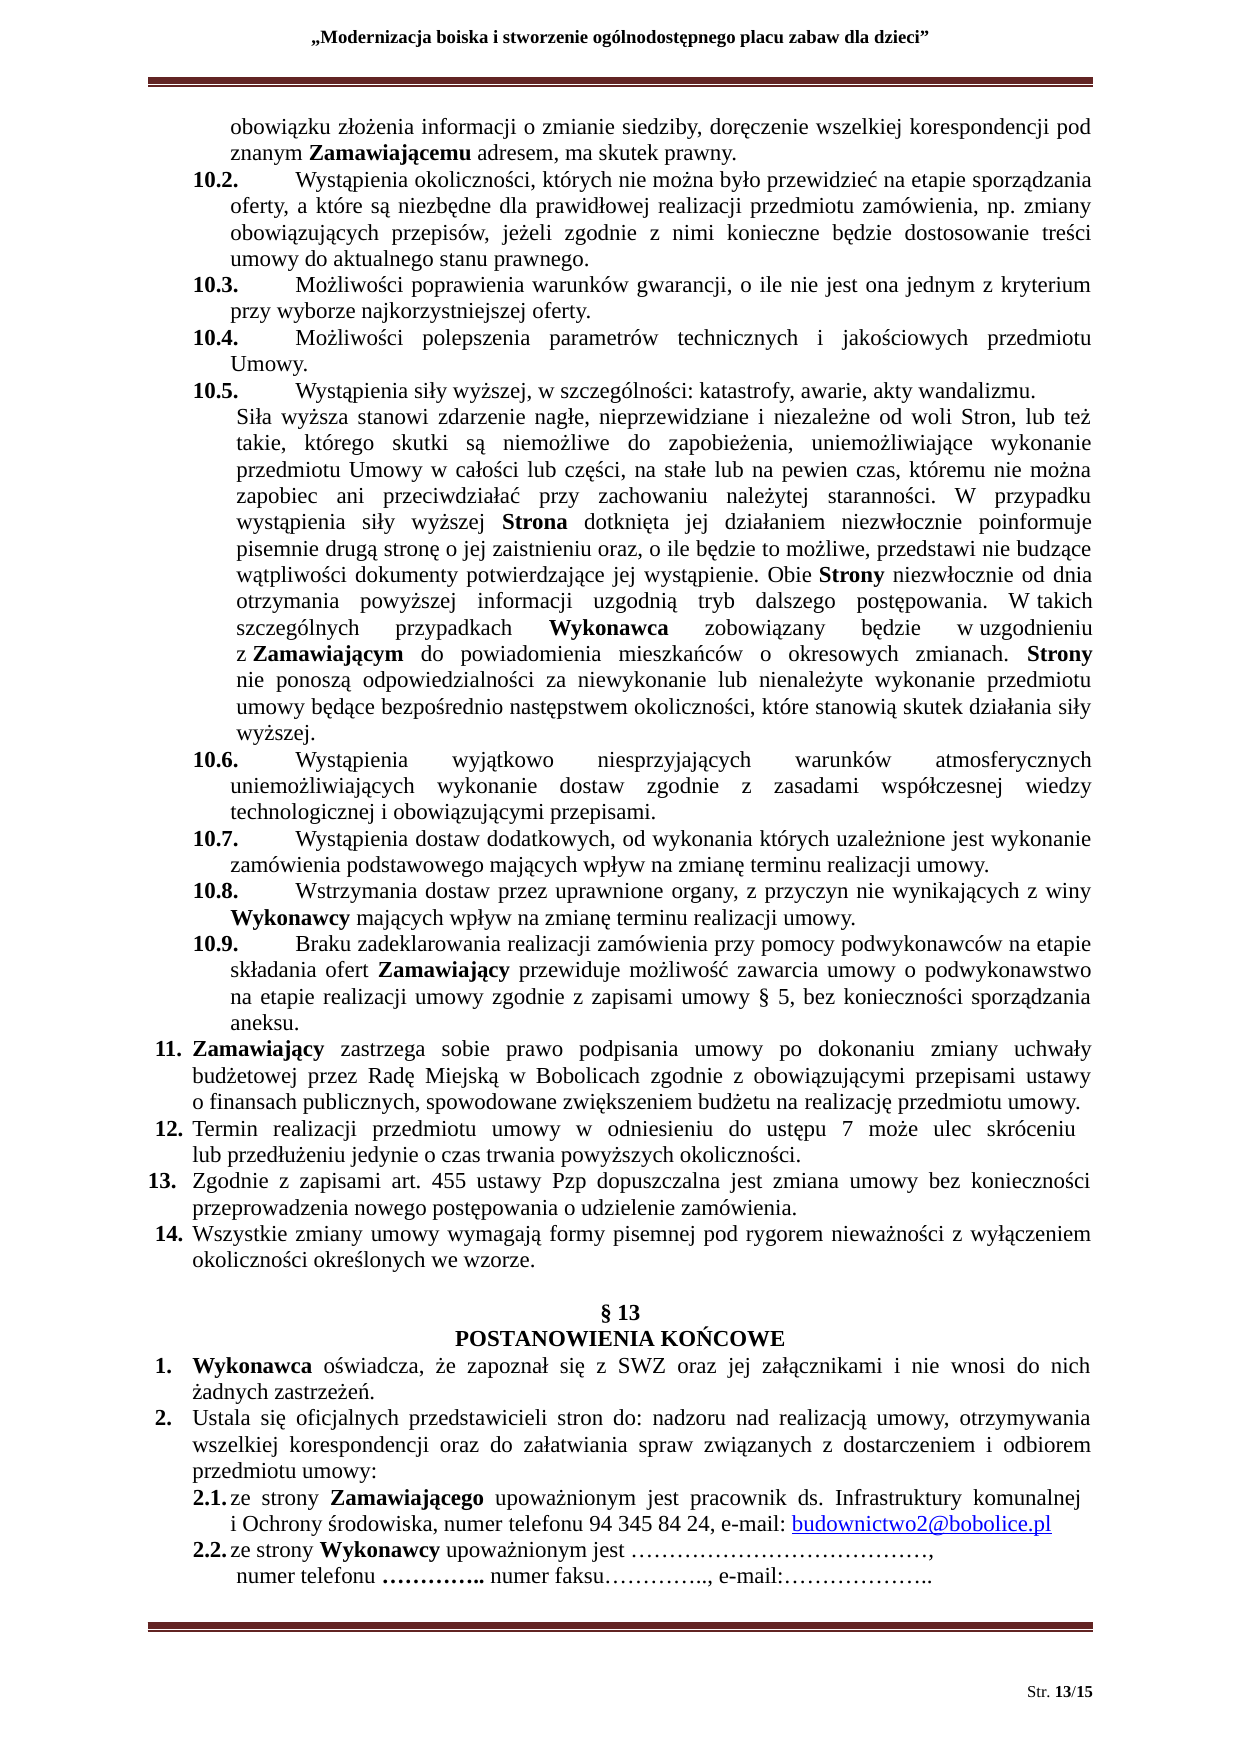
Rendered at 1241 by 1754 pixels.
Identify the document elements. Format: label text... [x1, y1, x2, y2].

list Wykonawca oświadcza, że zapoznał się z SWZ oraz jej załącznikami i nie wnosi do nich żadnych zastrzeżeń. [154, 1352, 1093, 1404]
list numer telefonu ………….. numer faksu………….., e-mail:……………….. [236, 1563, 1093, 1589]
list Wystąpienia wyjątkowo niesprzyjających warunków atmosferycznych uniemożliwiających wykonanie dostaw zgodnie z zasadami współczesnej wiedzy technologicznej i obowiązującymi przepisami. [193, 746, 1093, 825]
text Siła wyższa stanowi zdarzenie nagłe, nieprzewidziane i niezależne od woli Stron, lub też takie, którego skutki są niemożliwe do zapobieżenia, uniemożliwiające wykonanie przedmiotu Umowy w całości lub części, na stałe lub na pewien czas, któremu nie można zapobiec ani przeciwdziałać przy zachowaniu należytej staranności. W przypadku wystąpienia siły wyższej Strona dotknięta jej działaniem niezwłocznie poinformuje pisemnie drugą stronę o jej zaistnieniu oraz, o ile będzie to możliwe, przedstawi nie budzące wątpliwości dokumenty potwierdzające jej wystąpienie. Obie Strony niezwłocznie od dnia otrzymania powyższej informacji uzgodnią tryb dalszego postępowania. W takich szczególnych przypadkach Wykonawca zobowiązany będzie w uzgodnieniu z Zamawiającym do powiadomienia mieszkańców o okresowych zmianach. Strony nie ponoszą odpowiedzialności za niewykonanie lub nienależyte wykonanie przedmiotu umowy będące bezpośrednio następstwem okoliczności, które stanowią skutek działania siły wyższej. [236, 403, 1093, 746]
list Wystąpienia okoliczności, których nie można było przewidzieć na etapie sporządzania oferty, a które są niezbędne dla prawidłowej realizacji przedmiotu zamówienia, np. zmiany obowiązujących przepisów, jeżeli zgodnie z nimi konieczne będzie dostosowanie treści umowy do aktualnego stanu prawnego. [193, 166, 1093, 271]
list Wystąpienia siły wyższej, w szczególności: katastrofy, awarie, akty wandalizmu. [193, 377, 1093, 403]
list Wstrzymania dostaw przez uprawnione organy, z przyczyn nie wynikających z winy Wykonawcy mających wpływ na zmianę terminu realizacji umowy. [193, 877, 1093, 930]
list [193, 113, 1093, 166]
list Ustala się oficjalnych przedstawicieli stron do: nadzoru nad realizacją umowy, otrzymywania wszelkiej korespondencji oraz do załatwiania spraw związanych z dostarczeniem i odbiorem przedmiotu umowy: [154, 1404, 1093, 1483]
list ze strony Wykonawcy upoważnionym jest …………………………………, [193, 1536, 1093, 1563]
list ze strony Zamawiającego upoważnionym jest pracownik ds. Infrastruktury komunalnej i Ochrony środowiska, numer telefonu 94 345 84 24, e-mail: budownictwo2@bobolice.pl [193, 1483, 1093, 1536]
list Zgodnie z zapisami art. 455 ustawy Pzp dopuszczalna jest zmiana umowy bez konieczności przeprowadzenia nowego postępowania o udzielenie zamówienia. [148, 1167, 1093, 1220]
list Wystąpienia dostaw dodatkowych, od wykonania których uzależnione jest wykonanie zamówienia podstawowego mających wpływ na zmianę terminu realizacji umowy. [193, 825, 1093, 877]
text § 13 [148, 1299, 1093, 1325]
list Zamawiający zastrzega sobie prawo podpisania umowy po dokonaniu zmiany uchwały budżetowej przez Radę Miejską w Bobolicach zgodnie z obowiązującymi przepisami ustawy o finansach publicznych, spowodowane zwiększeniem budżetu na realizację przedmiotu umowy. [154, 1036, 1093, 1114]
list Braku zadeklarowania realizacji zamówienia przy pomocy podwykonawców na etapie składania ofert Zamawiający przewiduje możliwość zawarcia umowy o podwykonawstwo na etapie realizacji umowy zgodnie z zapisami umowy § 5, bez konieczności sporządzania aneksu. [193, 930, 1093, 1036]
list Możliwości polepszenia parametrów technicznych i jakościowych przedmiotu Umowy. [193, 324, 1093, 377]
list Wszystkie zmiany umowy wymagają formy pisemnej pod rygorem nieważności z wyłączeniem okoliczności określonych we wzorze. [154, 1220, 1093, 1273]
text POSTANOWIENIA KOŃCOWE [148, 1325, 1093, 1352]
list Możliwości poprawienia warunków gwarancji, o ile nie jest ona jednym z kryterium przy wyborze najkorzystniejszej oferty. [193, 271, 1093, 324]
list Termin realizacji przedmiotu umowy w odniesieniu do ustępu 7 może ulec skróceniu lub przedłużeniu jedynie o czas trwania powyższych okoliczności. [154, 1114, 1093, 1167]
